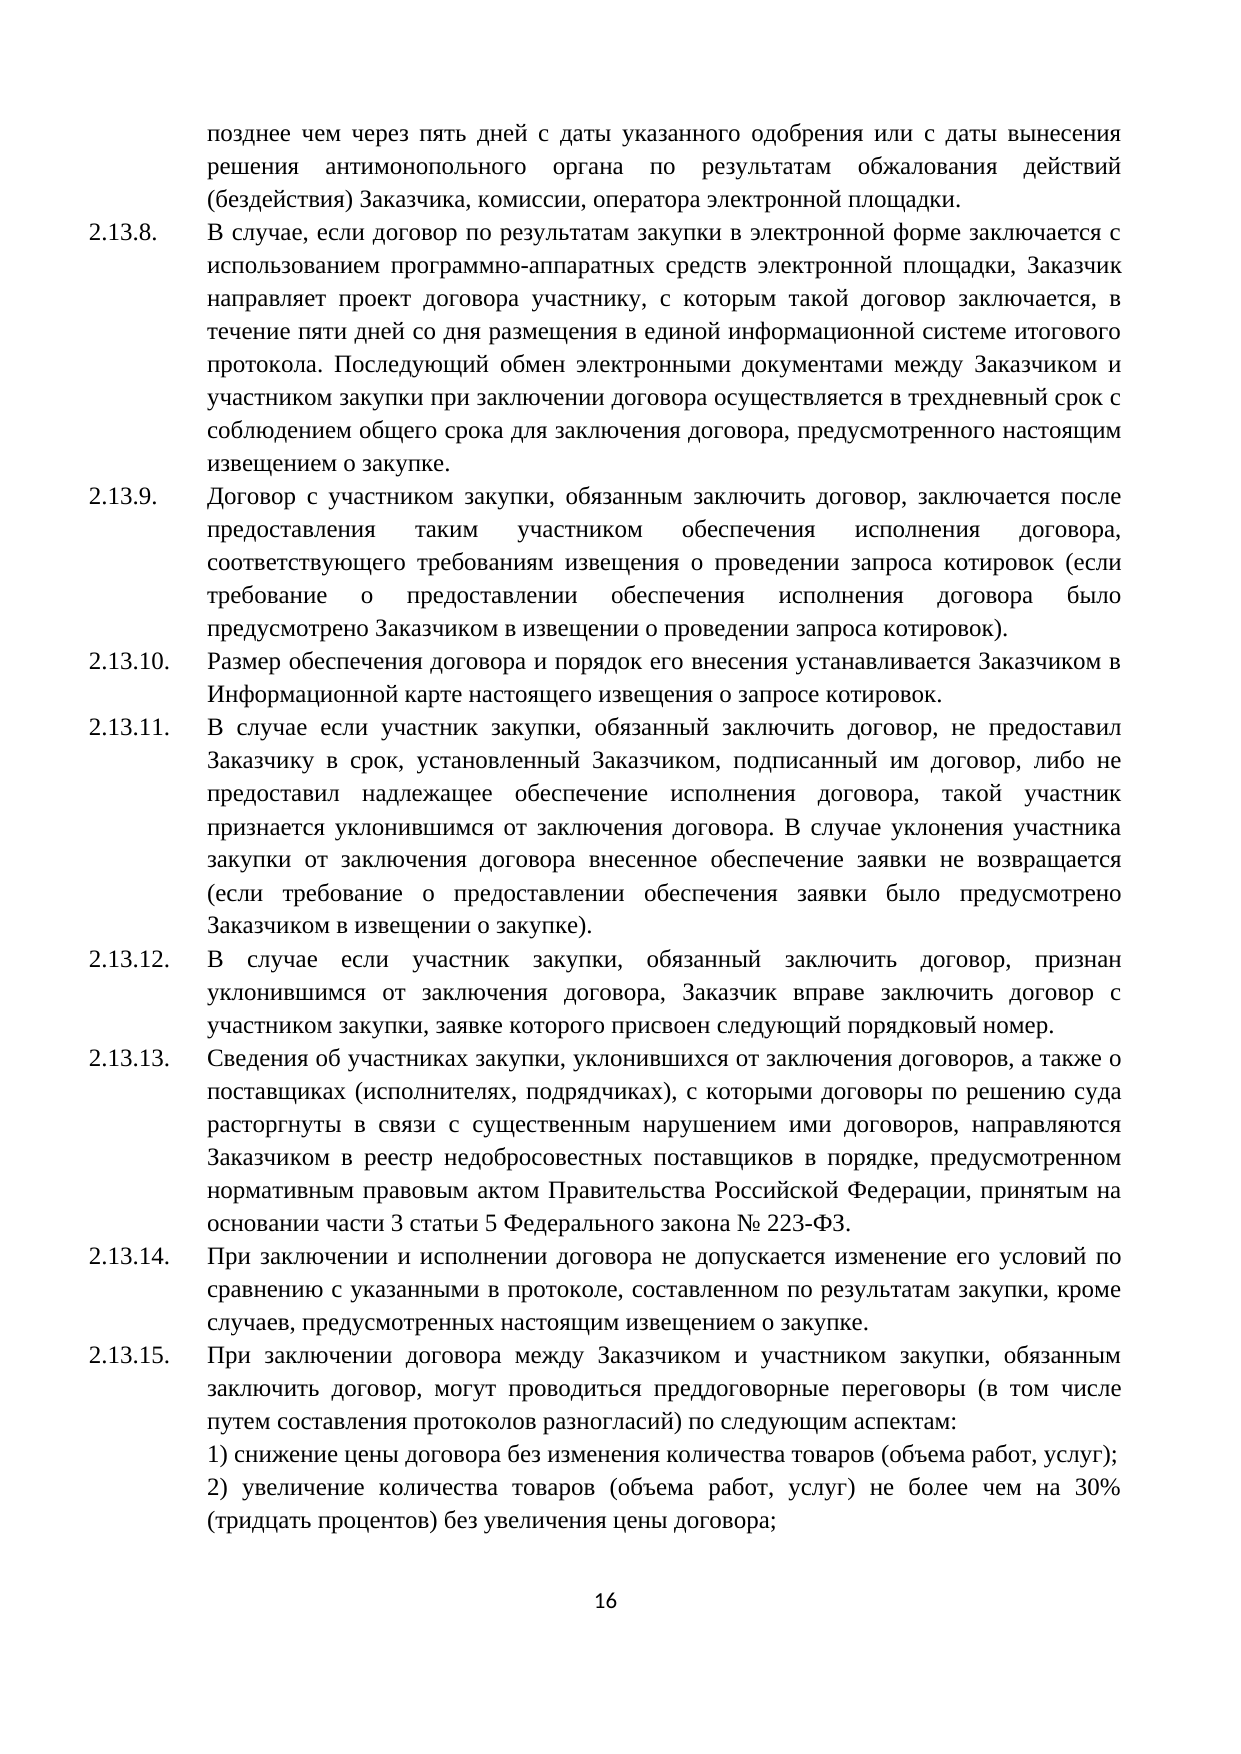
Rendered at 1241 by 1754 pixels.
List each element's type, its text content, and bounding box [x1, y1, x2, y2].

text 1) снижение цены договора без изменения количества товаров (объема работ, услуг); [207, 1439, 1122, 1468]
list При заключении договора между Заказчиком и участником закупки, обязанным заключить договор, могут проводиться преддоговорные переговоры (в том числе путем составления протоколов разногласий) по следующим аспектам: [89, 1340, 1122, 1435]
list При заключении и исполнении договора не допускается изменение его условий по сравнению с указанными в протоколе, составленном по результатам закупки, кроме случаев, предусмотренных настоящим извещением о закупке. [89, 1241, 1122, 1336]
list Размер обеспечения договора и порядок его внесения устанавливается Заказчиком в Информационной карте настоящего извещения о запросе котировок. [89, 646, 1122, 708]
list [89, 118, 1122, 213]
list Сведения об участниках закупки, уклонившихся от заключения договоров, а также о поставщиках (исполнителях, подрядчиках), с которыми договоры по решению суда расторгнуты в связи с существенным нарушением ими договоров, направляются Заказчиком в реестр недобросовестных поставщиков в порядке, предусмотренном нормативным правовым актом Правительства Российской Федерации, принятым на основании части 3 статьи 5 Федерального закона № 223-ФЗ. [89, 1043, 1122, 1237]
list Договор с участником закупки, обязанным заключить договор, заключается после предоставления таким участником обеспечения исполнения договора, соответствующего требованиям извещения о проведении запроса котировок (если требование о предоставлении обеспечения исполнения договора было предусмотрено Заказчиком в извещении о проведении запроса котировок). [89, 481, 1122, 642]
text 2) увеличение количества товаров (объема работ, услуг) не более чем на 30% (тридцать процентов) без увеличения цены договора; [207, 1472, 1122, 1534]
list В случае если участник закупки, обязанный заключить договор, не предоставил Заказчику в срок, установленный Заказчиком, подписанный им договор, либо не предоставил надлежащее обеспечение исполнения договора, такой участник признается уклонившимся от заключения договора. В случае уклонения участника закупки от заключения договора внесенное обеспечение заявки не возвращается (если требование о предоставлении обеспечения заявки было предусмотрено Заказчиком в извещении о закупке). [89, 712, 1122, 939]
list В случае, если договор по результатам закупки в электронной форме заключается с использованием программно-аппаратных средств электронной площадки, Заказчик направляет проект договора участнику, с которым такой договор заключается, в течение пяти дней со дня размещения в единой информационной системе итогового протокола. Последующий обмен электронными документами между Заказчиком и участником закупки при заключении договора осуществляется в трехдневный срок с соблюдением общего срока для заключения договора, предусмотренного настоящим извещением о закупке. [89, 217, 1122, 477]
list В случае если участник закупки, обязанный заключить договор, признан уклонившимся от заключения договора, Заказчик вправе заключить договор с участником закупки, заявке которого присвоен следующий порядковый номер. [89, 944, 1122, 1038]
